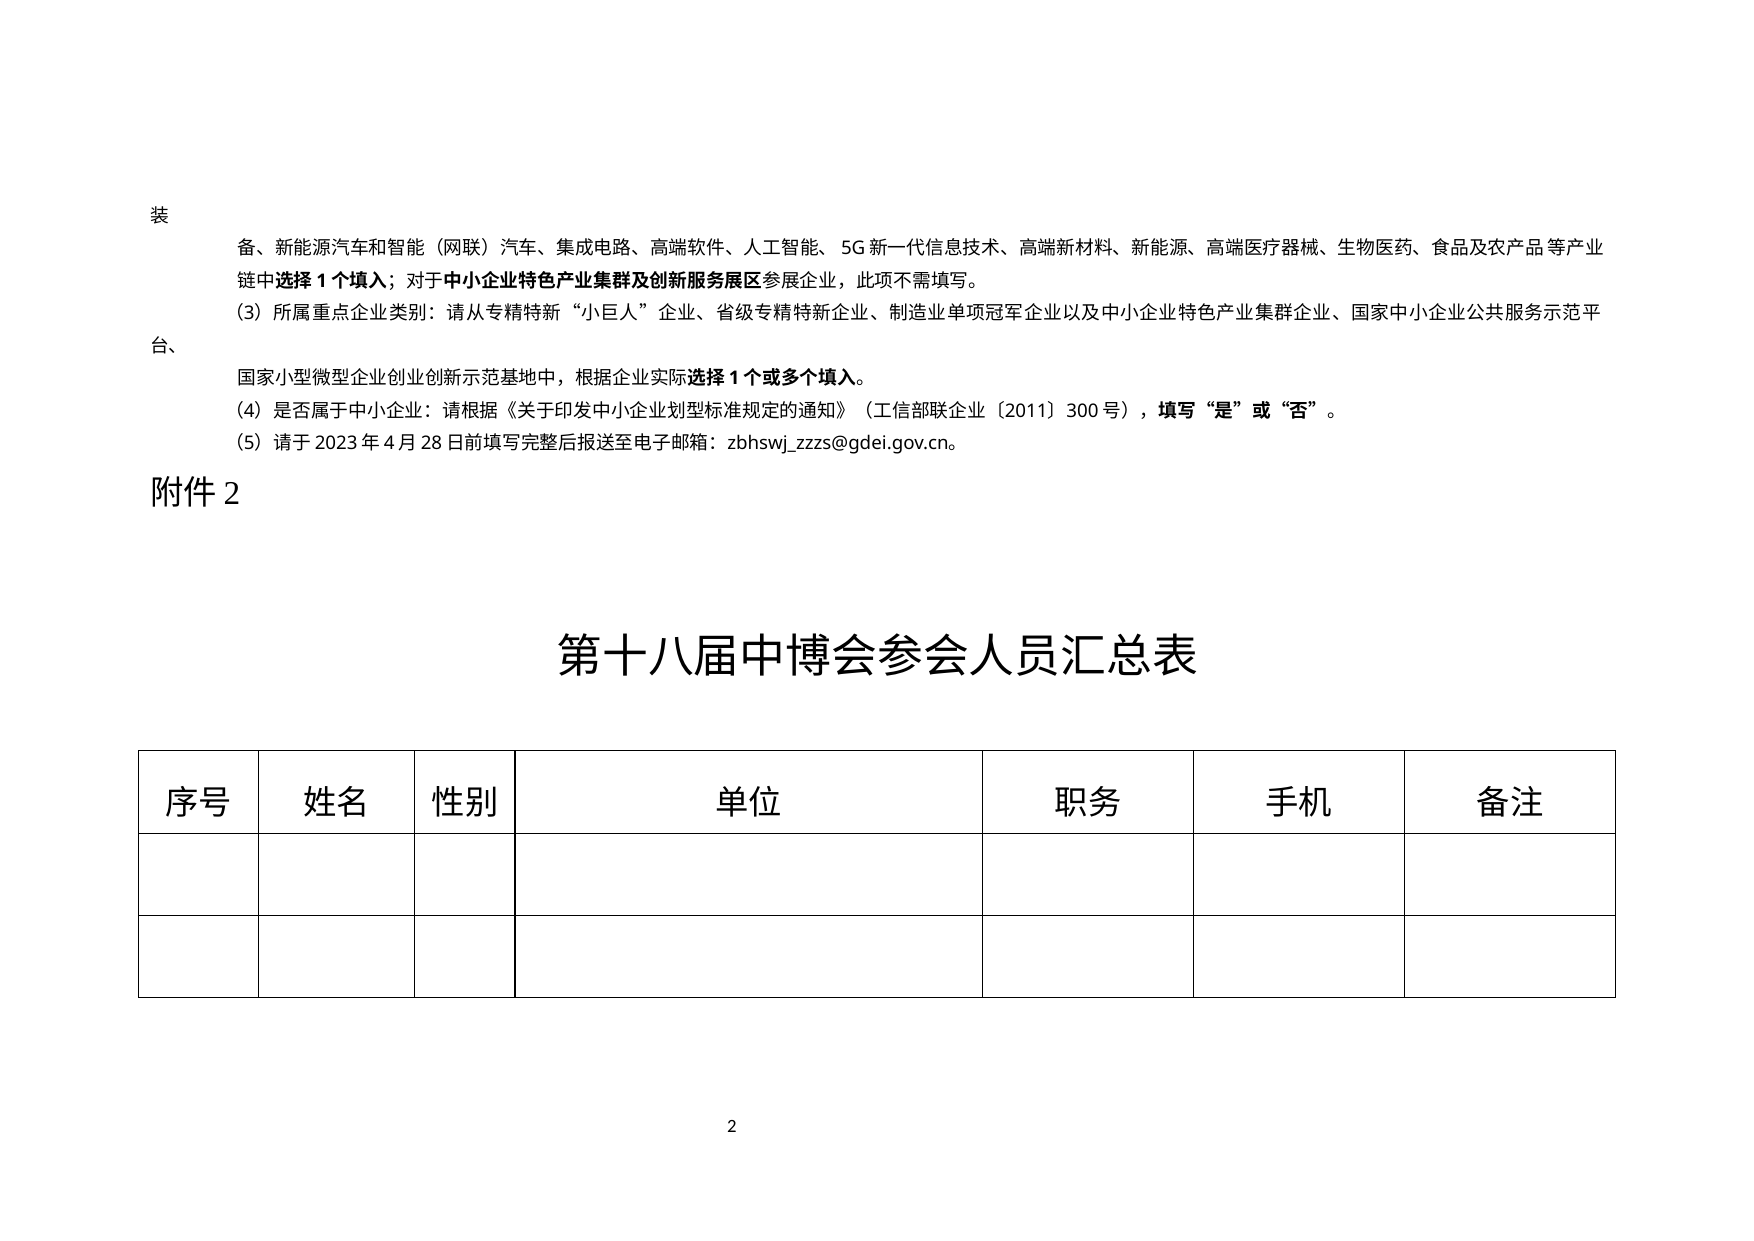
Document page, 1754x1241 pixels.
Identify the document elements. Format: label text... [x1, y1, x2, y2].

table_cell [415, 916, 514, 997]
table_header 单位 [516, 751, 982, 832]
list 第十八届中博会参会人员汇总表 [150, 604, 1604, 701]
table_header 手机 [1194, 751, 1404, 832]
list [150, 198, 1604, 230]
text 备、新能源汽车和智能（网联）汽车、集成电路、高端软件、人工智能、5G新一代信息技术、高端新材料、新能源、高端医疗器械、生物医药、食品及农产品等产业链中选择1个填入；对于中小企业特色产业集群及创新服务展区参展企业，此项不需填写。 [237, 230, 1604, 295]
table_cell [983, 916, 1193, 997]
table_cell [139, 916, 258, 997]
table_header 序号 [139, 751, 258, 832]
table_header 职务 [983, 751, 1193, 832]
table_cell [983, 834, 1193, 915]
text （5）请于2023年4月28日前填写完整后报送至电子邮箱：zbhswj_zzzs@gdei.gov.cn。 [150, 425, 1604, 458]
table_cell [415, 834, 514, 915]
table_header 性别 [415, 751, 514, 832]
text 附件2 [150, 458, 1604, 523]
table_cell [1405, 916, 1615, 997]
table_header 备注 [1405, 751, 1615, 832]
table_cell [259, 834, 414, 915]
table_cell [1194, 916, 1404, 997]
text 国家小型微型企业创业创新示范基地中，根据企业实际选择1个或多个填入。 [237, 360, 1604, 393]
table_cell [1194, 834, 1404, 915]
table_cell [516, 834, 982, 915]
table_cell [259, 916, 414, 997]
table_cell [516, 916, 982, 997]
table_cell [139, 834, 258, 915]
list 所属重点企业类别：请从专精特新“小巨人”企业、省级专精特新企业、制造业单项冠军企业以及中小企业特色产业集群企业、国家中小企业公共服务示范平台、 [150, 295, 1604, 360]
table_header 姓名 [259, 751, 414, 832]
text （4）是否属于中小企业：请根据《关于印发中小企业划型标准规定的通知》（工信部联企业〔2011〕300号），填写“是”或“否”。 [150, 393, 1604, 425]
table_cell [1405, 834, 1615, 915]
